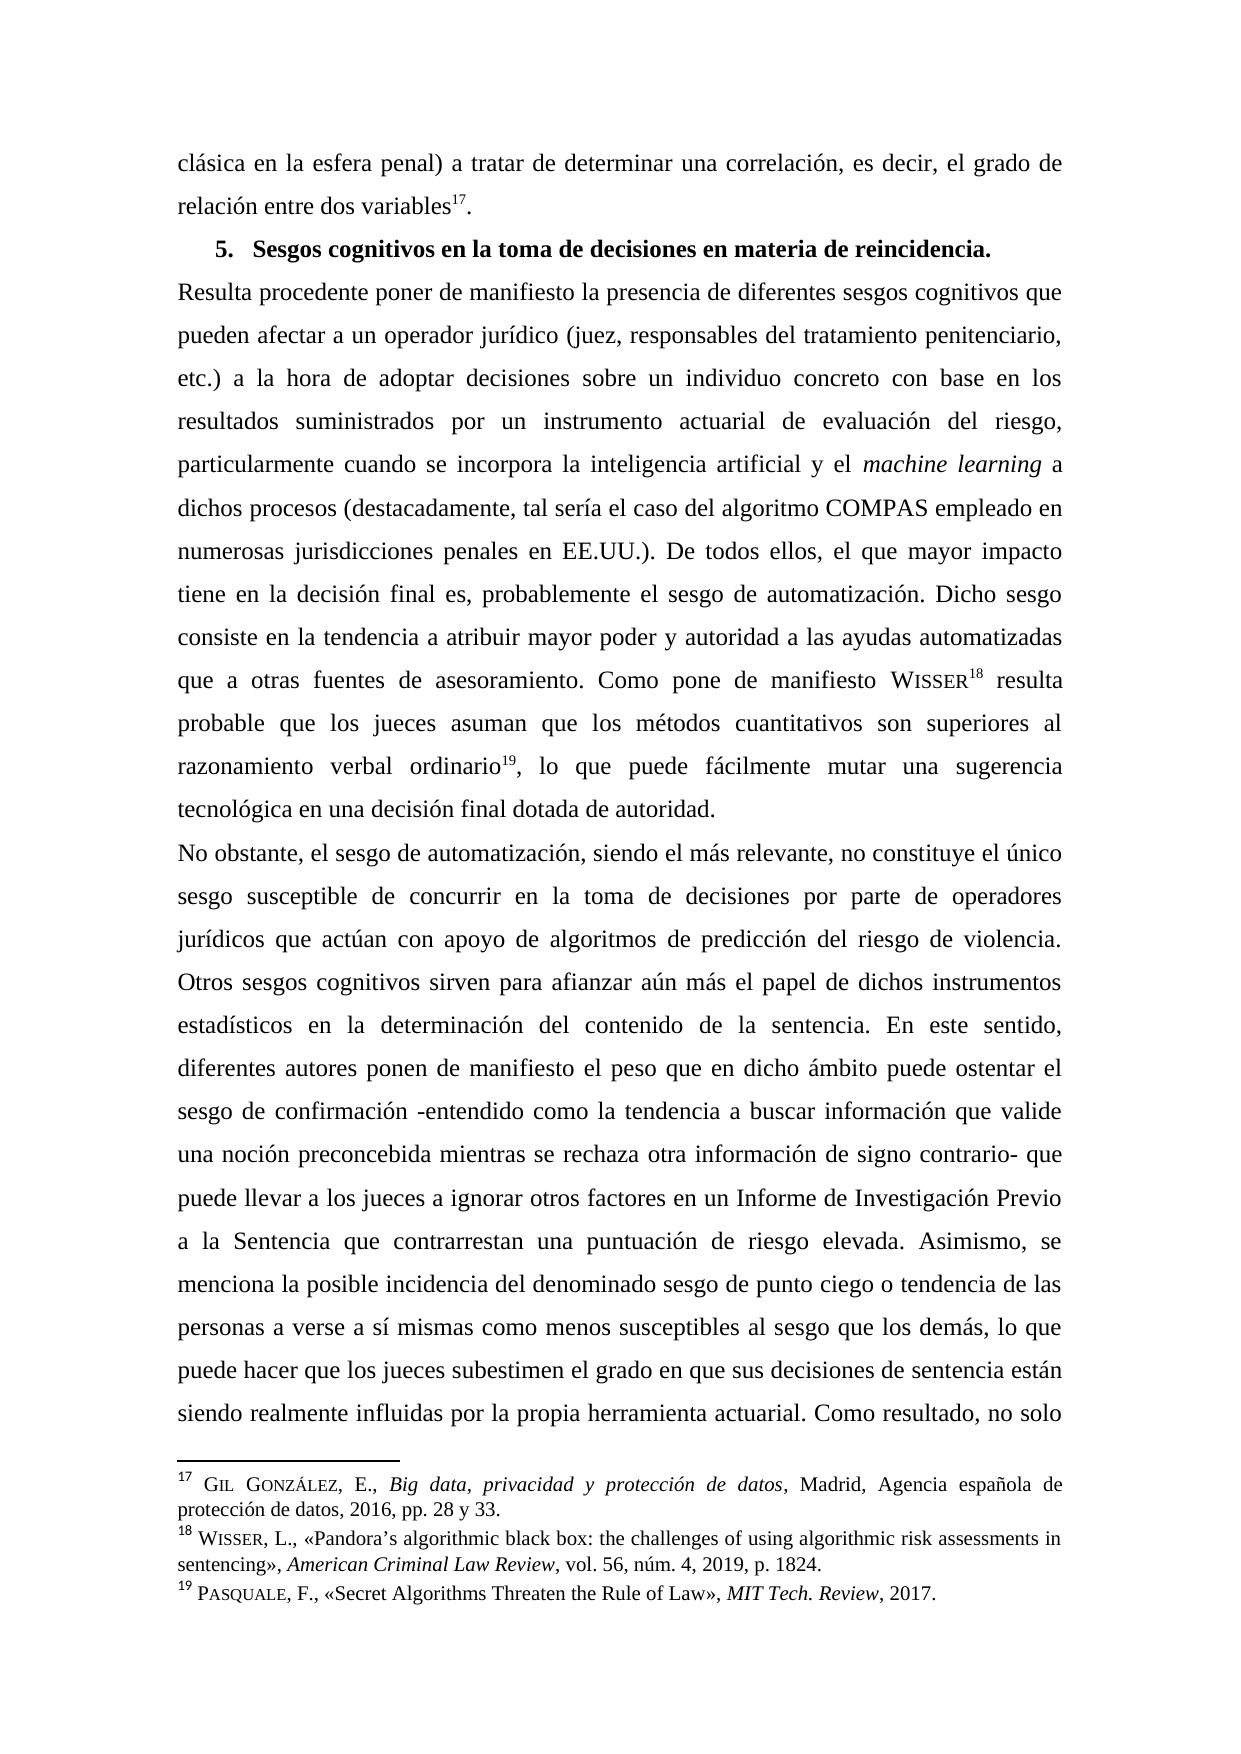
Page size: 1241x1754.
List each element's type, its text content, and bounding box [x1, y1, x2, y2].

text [177, 838, 1063, 1427]
list Sesgos cognitivos en la toma de decisiones en materia de reincidencia. [215, 234, 1063, 263]
text Resulta procedente poner de manifiesto la presencia de diferentes sesgos cognitivos que pueden afectar a un operador jurídico (juez, responsables del tratamiento penitenciario, etc.) a la hora de adoptar decisiones sobre un individuo concreto con base en los resultados suministrados por un instrumento actuarial de evaluación del riesgo, particularmente cuando se incorpora la inteligencia artificial y el machine learning a dichos procesos (destacadamente, tal sería el caso del algoritmo COMPAS empleado en numerosas jurisdicciones penales en EE.UU.). De todos ellos, el que mayor impacto tiene en la decisión final es, probablemente el sesgo de automatización. Dicho sesgo consiste en la tendencia a atribuir mayor poder y autoridad a las ayudas automatizadas que a otras fuentes de asesoramiento. Como pone de manifiesto Wisser resulta probable que los jueces asuman que los métodos cuantitativos son superiores al razonamiento verbal ordinario, lo que puede fácilmente mutar una sugerencia tecnológica en una decisión final dotada de autoridad. [177, 277, 1063, 823]
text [177, 148, 1063, 219]
